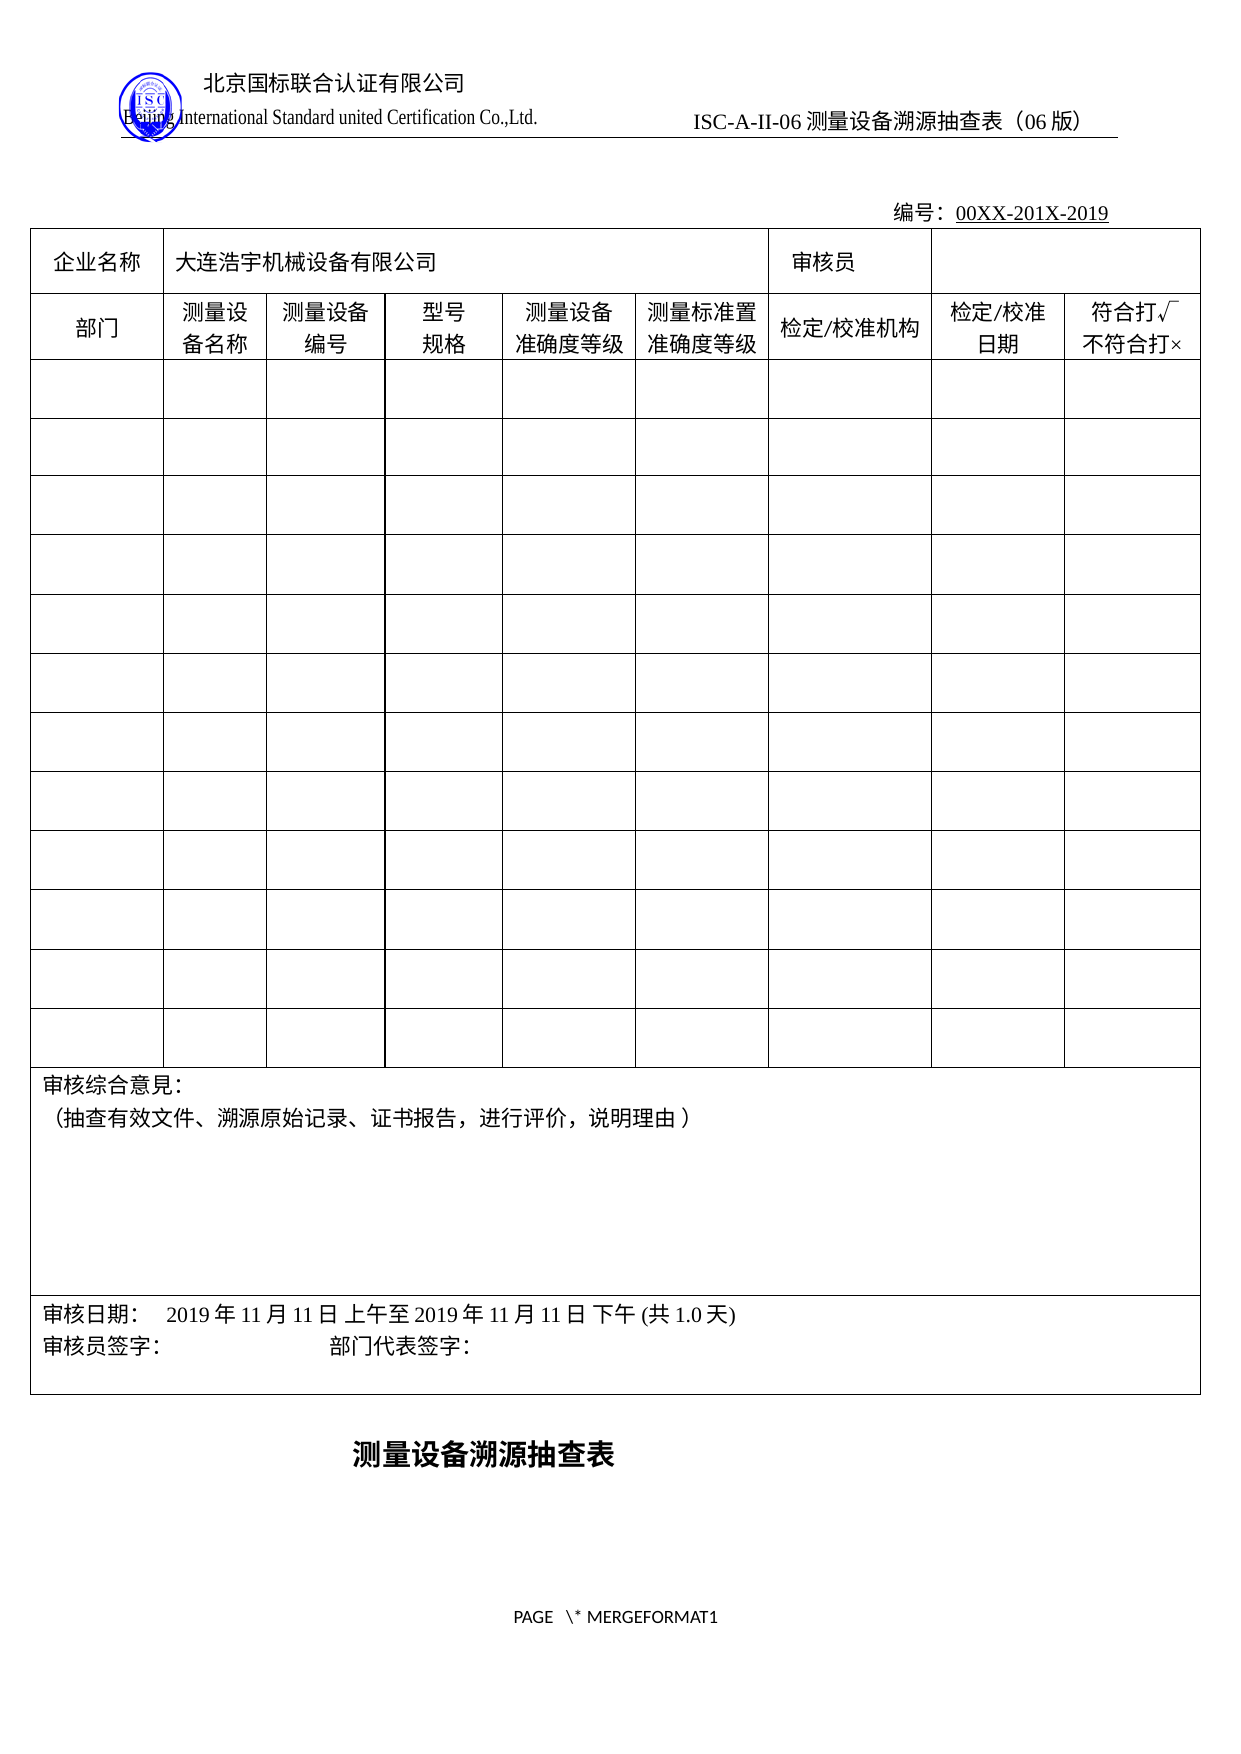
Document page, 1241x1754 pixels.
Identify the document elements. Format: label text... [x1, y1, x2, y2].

table_header [932, 229, 1200, 293]
table_cell [31, 713, 163, 771]
table_cell [386, 1009, 502, 1067]
table_cell [164, 713, 266, 771]
table_cell [932, 713, 1064, 771]
picture [118, 72, 181, 141]
table_cell [31, 654, 163, 712]
table_cell 测量标准置 准确度等级 [636, 294, 768, 359]
table_cell [386, 890, 502, 948]
table_cell [636, 713, 768, 771]
text 测量设备溯源抽查表 [123, 1420, 1108, 1485]
table_cell [164, 950, 266, 1008]
table_cell [267, 419, 384, 475]
table_cell [386, 419, 502, 475]
table_cell [932, 476, 1064, 534]
table_cell [267, 831, 384, 889]
table_cell 检定/校准日期 [932, 294, 1064, 359]
table_cell [769, 713, 931, 771]
table_cell [1065, 950, 1200, 1008]
table_cell [267, 1009, 384, 1067]
table_header 大连浩宇机械设备有限公司 [164, 229, 768, 293]
table_cell [636, 950, 768, 1008]
table_cell [769, 419, 931, 475]
table_header 审核员 [769, 229, 931, 293]
table_cell [386, 654, 502, 712]
table_cell [164, 654, 266, 712]
table_cell [636, 595, 768, 653]
table_cell [636, 476, 768, 534]
table_cell [267, 535, 384, 593]
table_cell [769, 360, 931, 418]
table_cell [932, 890, 1064, 948]
table_cell [386, 950, 502, 1008]
table_cell [503, 360, 635, 418]
table_cell 部门 [31, 294, 163, 359]
table_cell [503, 535, 635, 593]
table_cell [164, 419, 266, 475]
table_cell 测量设备 准确度等级 [503, 294, 635, 359]
table_cell [769, 535, 931, 593]
table_cell [636, 890, 768, 948]
table_cell [267, 654, 384, 712]
table_cell [386, 713, 502, 771]
table_cell [636, 654, 768, 712]
table_cell [31, 419, 163, 475]
table_cell [503, 654, 635, 712]
table_cell [1065, 713, 1200, 771]
table_cell [267, 890, 384, 948]
table_cell [769, 890, 931, 948]
table_cell [164, 595, 266, 653]
table_cell [503, 950, 635, 1008]
table_cell [932, 772, 1064, 830]
table_cell [769, 476, 931, 534]
table_cell [31, 831, 163, 889]
table_cell [503, 419, 635, 475]
table_cell [31, 1009, 163, 1067]
table_cell [1065, 476, 1200, 534]
table_cell [1065, 772, 1200, 830]
table_cell [31, 890, 163, 948]
table_cell [31, 535, 163, 593]
table_cell [386, 595, 502, 653]
table_cell [31, 595, 163, 653]
table_cell 审核综合意見： （抽查有效文件、溯源原始记录、证书报告，进行评价，说明理由 ） [31, 1068, 1200, 1295]
table_cell 检定/校准机构 [769, 294, 931, 359]
table_cell [636, 419, 768, 475]
table_cell [31, 950, 163, 1008]
table_cell [1065, 890, 1200, 948]
table_cell [769, 772, 931, 830]
table_cell [1065, 535, 1200, 593]
table_cell [503, 890, 635, 948]
table_cell [503, 831, 635, 889]
table_cell [1065, 1009, 1200, 1067]
table_cell [386, 535, 502, 593]
table_cell [267, 772, 384, 830]
table_cell [386, 360, 502, 418]
table_cell [636, 535, 768, 593]
table_cell [769, 1009, 931, 1067]
table_cell [267, 950, 384, 1008]
table_cell [503, 1009, 635, 1067]
table_cell 测量设备名称 [164, 294, 266, 359]
table_cell [769, 950, 931, 1008]
table_cell [164, 476, 266, 534]
table_cell [932, 535, 1064, 593]
table_cell [31, 476, 163, 534]
table_cell [164, 1009, 266, 1067]
table_cell [1065, 654, 1200, 712]
table_cell [636, 360, 768, 418]
table_cell [932, 360, 1064, 418]
table_cell [164, 831, 266, 889]
table_cell [31, 772, 163, 830]
table_cell [1065, 360, 1200, 418]
table_cell [1065, 595, 1200, 653]
table_cell [386, 772, 502, 830]
table_cell [1065, 831, 1200, 889]
table_cell [636, 1009, 768, 1067]
table_cell [932, 831, 1064, 889]
table_cell [164, 535, 266, 593]
table_cell [1065, 419, 1200, 475]
table_cell [164, 360, 266, 418]
table_cell [267, 476, 384, 534]
table_cell [636, 772, 768, 830]
table_cell [636, 831, 768, 889]
table_cell [503, 595, 635, 653]
text 编号：00XX-201X-2019 [123, 195, 1108, 228]
table_cell [932, 1009, 1064, 1067]
table_cell 符合打√ 不符合打× [1065, 294, 1200, 359]
table_cell [386, 476, 502, 534]
table_cell 型号 规格 [386, 294, 502, 359]
table_cell [932, 595, 1064, 653]
table_cell [932, 950, 1064, 1008]
table_cell [267, 360, 384, 418]
table_cell [267, 713, 384, 771]
table_cell [503, 476, 635, 534]
table_cell [386, 831, 502, 889]
table_cell [769, 595, 931, 653]
table_cell [164, 890, 266, 948]
table_cell [769, 831, 931, 889]
table_cell 测量设备编号 [267, 294, 384, 359]
table_cell [31, 360, 163, 418]
table_cell [164, 772, 266, 830]
table_cell [932, 419, 1064, 475]
table_header 企业名称 [31, 229, 163, 293]
table_cell [503, 772, 635, 830]
table_cell [932, 654, 1064, 712]
table_cell [503, 713, 635, 771]
table_cell [769, 654, 931, 712]
table_cell [267, 595, 384, 653]
table_cell 审核日期： 2019年11月11日 上午至2019年11月11日 下午 (共1.0天) 审核员签字： 部门代表签字： [31, 1296, 1200, 1394]
